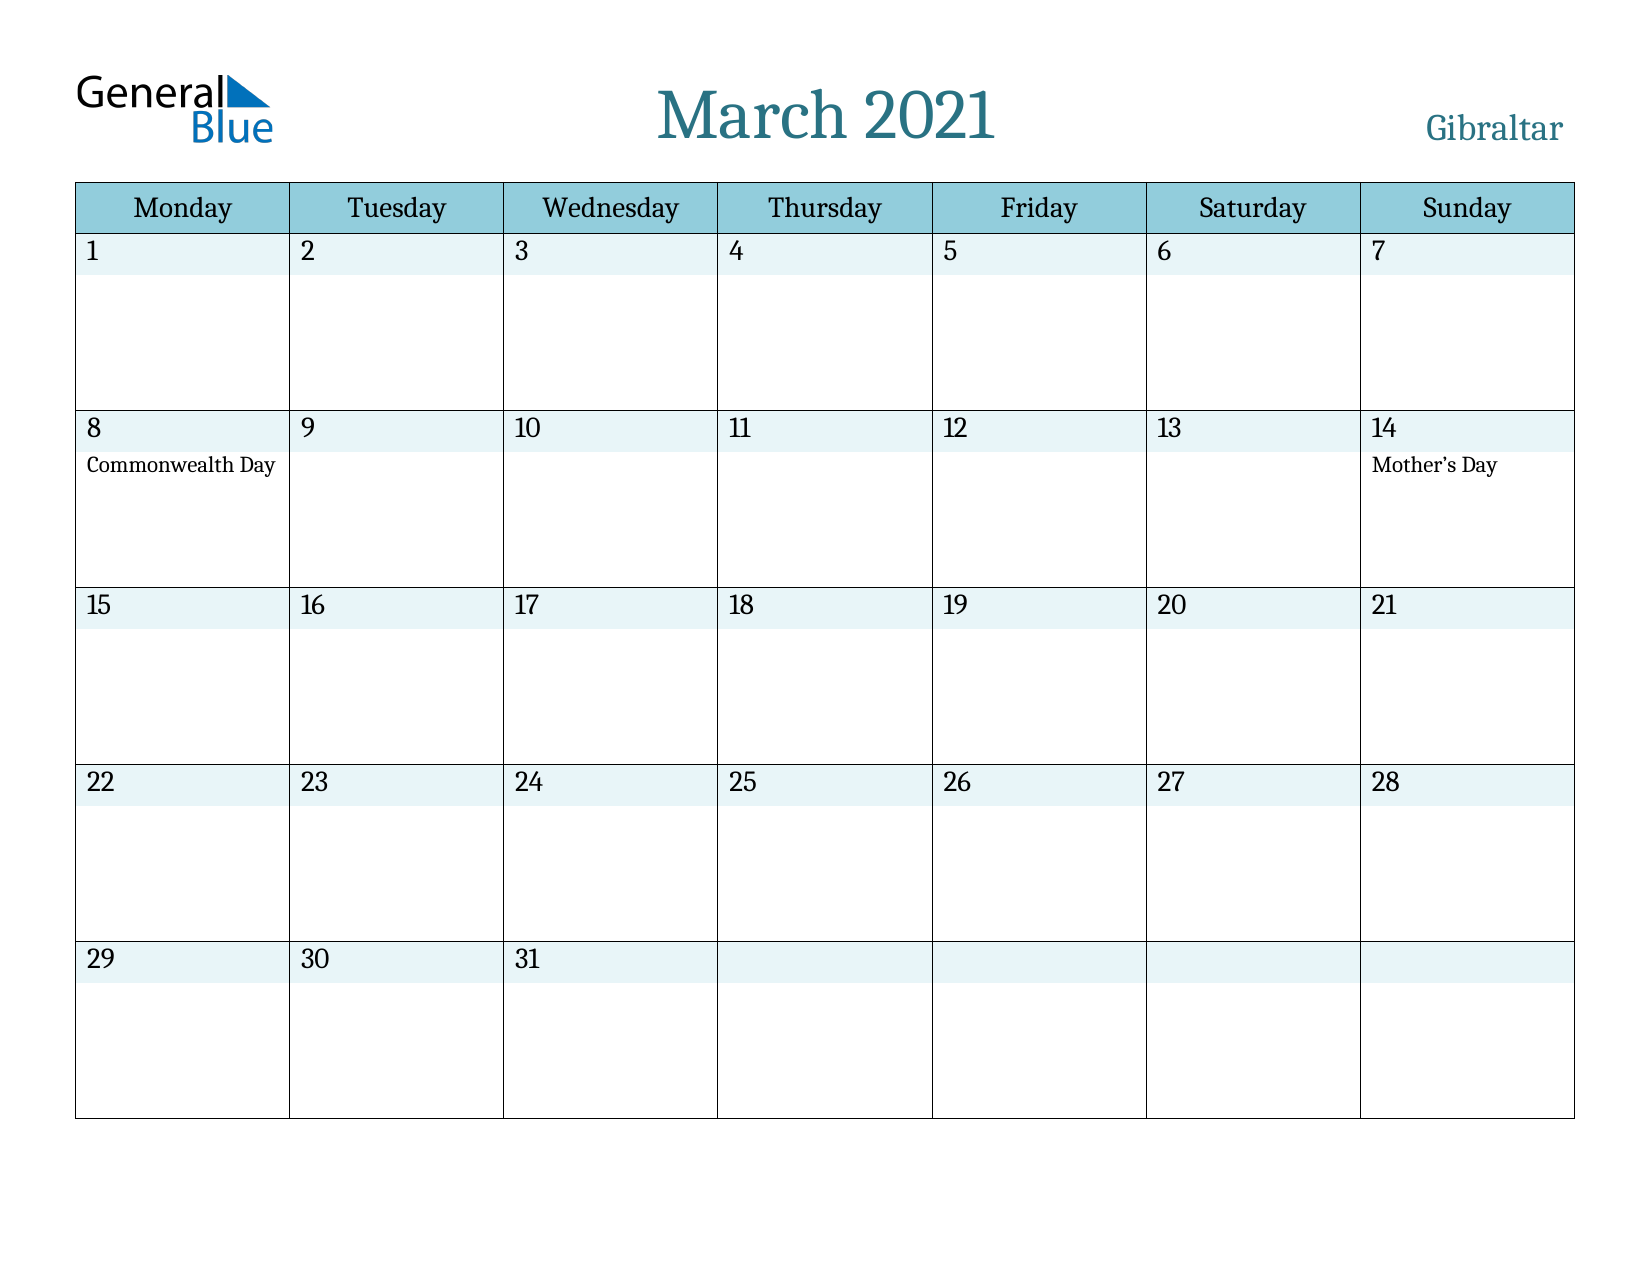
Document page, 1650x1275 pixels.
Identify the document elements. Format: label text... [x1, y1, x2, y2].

table_cell 12 [933, 411, 1146, 452]
table_cell [1147, 983, 1360, 1118]
table_cell [718, 452, 932, 587]
table_cell 18 [718, 588, 932, 629]
table_cell 14 [1361, 411, 1574, 452]
table_cell Wednesday [504, 183, 717, 233]
table_cell 16 [290, 588, 503, 629]
table_cell [718, 942, 932, 983]
table_cell [933, 942, 1146, 983]
table_cell [1147, 806, 1360, 941]
table_cell 28 [1361, 765, 1574, 806]
picture [77, 75, 273, 143]
table_cell Mother’s Day [1361, 452, 1574, 587]
table_cell 3 [504, 234, 717, 275]
table_cell [1147, 942, 1360, 983]
table_cell Thursday [718, 183, 932, 233]
table_cell [290, 629, 503, 764]
table_cell [76, 983, 289, 1118]
table_cell 31 [504, 942, 717, 983]
table_cell 1 [76, 234, 289, 275]
table_header [76, 75, 503, 182]
table_cell [1361, 942, 1574, 983]
table_cell 26 [933, 765, 1146, 806]
table_cell Tuesday [290, 183, 503, 233]
table_cell [504, 275, 717, 410]
table_cell [933, 275, 1146, 410]
table_cell [933, 806, 1146, 941]
table_cell 10 [504, 411, 717, 452]
table_header Gibraltar [1146, 75, 1574, 182]
table_cell 21 [1361, 588, 1574, 629]
table_cell 5 [933, 234, 1146, 275]
table_cell [76, 629, 289, 764]
table_cell 11 [718, 411, 932, 452]
table_cell 17 [504, 588, 717, 629]
table_cell 30 [290, 942, 503, 983]
table_cell [290, 983, 503, 1118]
table_cell [1361, 806, 1574, 941]
table_cell 2 [290, 234, 503, 275]
table_cell [76, 275, 289, 410]
table_cell [1361, 983, 1574, 1118]
table_cell 24 [504, 765, 717, 806]
table_cell [76, 806, 289, 941]
table_cell [504, 452, 717, 587]
table_cell [1361, 629, 1574, 764]
table_cell 19 [933, 588, 1146, 629]
table_cell [1147, 275, 1360, 410]
table_cell 4 [718, 234, 932, 275]
table_cell 27 [1147, 765, 1360, 806]
table_cell 22 [76, 765, 289, 806]
table_cell [718, 629, 932, 764]
table_cell 20 [1147, 588, 1360, 629]
table_cell [290, 452, 503, 587]
table_cell 29 [76, 942, 289, 983]
table_cell [718, 806, 932, 941]
table_cell 13 [1147, 411, 1360, 452]
table_cell [1361, 275, 1574, 410]
table_cell [1147, 452, 1360, 587]
table_cell [290, 275, 503, 410]
table_cell 23 [290, 765, 503, 806]
table_cell Friday [933, 183, 1146, 233]
table_header March 2021 [504, 75, 1146, 182]
table_cell [933, 629, 1146, 764]
table_cell 6 [1147, 234, 1360, 275]
table_cell Monday [76, 183, 289, 233]
table_cell Sunday [1361, 183, 1574, 233]
table_cell [504, 806, 717, 941]
table_cell 7 [1361, 234, 1574, 275]
table_cell [504, 629, 717, 764]
table_cell [718, 275, 932, 410]
table_cell [504, 983, 717, 1118]
table_cell [933, 452, 1146, 587]
table_cell 8 [76, 411, 289, 452]
table_cell [718, 983, 932, 1118]
table_cell 15 [76, 588, 289, 629]
table_cell 9 [290, 411, 503, 452]
table_cell 25 [718, 765, 932, 806]
table_cell [1147, 629, 1360, 764]
table_cell Saturday [1147, 183, 1360, 233]
table_cell [933, 983, 1146, 1118]
table_cell [290, 806, 503, 941]
table_cell Commonwealth Day [76, 452, 289, 587]
